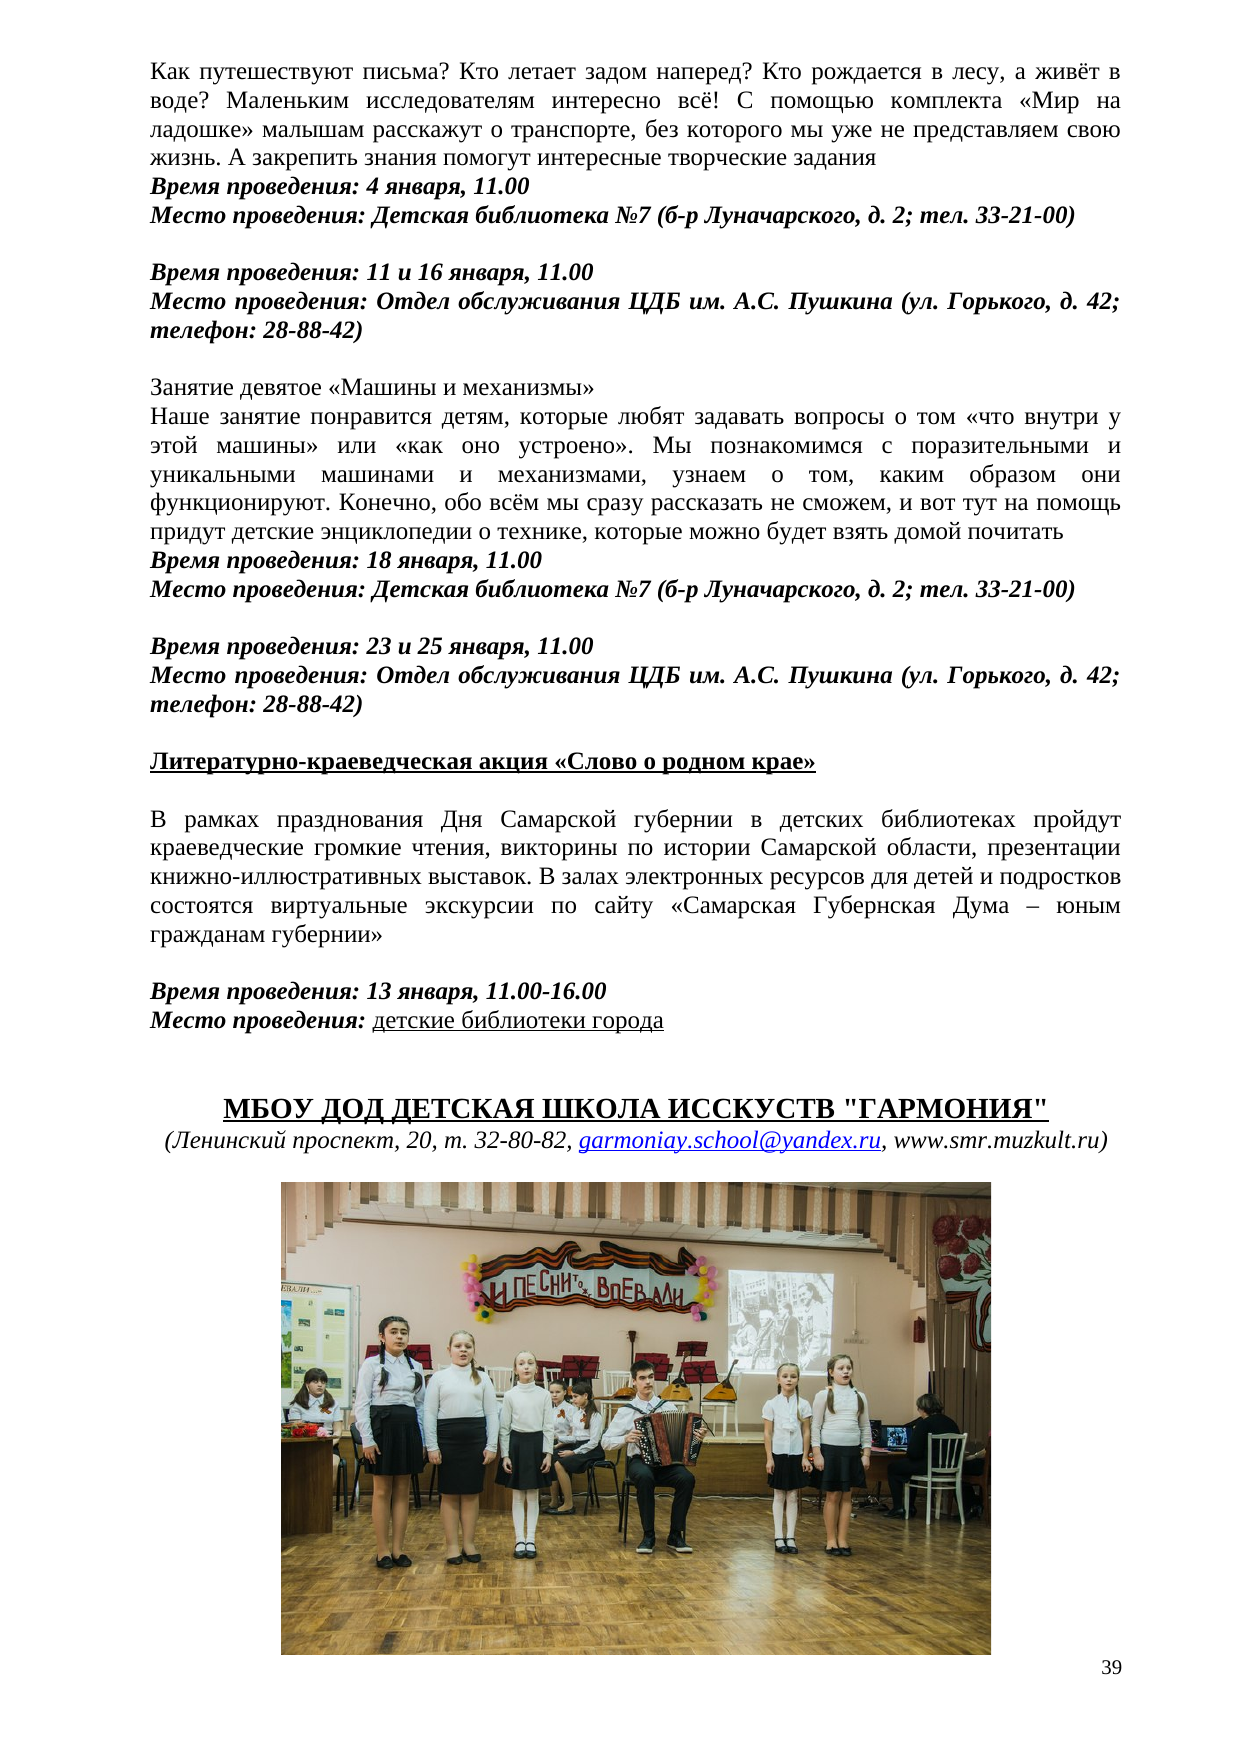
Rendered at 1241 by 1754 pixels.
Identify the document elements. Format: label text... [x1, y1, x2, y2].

text Время проведения: 11 и 16 января, 11.00 [150, 257, 1122, 286]
text В рамках празднования Дня Самарской губернии в детских библиотеках пройдут краеведческие громкие чтения, викторины по истории Самарской области, презентации книжно-иллюстративных выставок. В залах электронных ресурсов для детей и подростков состоятся виртуальные экскурсии по сайту «Самарская Губернская Дума – юным гражданам губернии» [150, 804, 1122, 947]
text Место проведения: Детская библиотека №7 (б-р Луначарского, д. 2; тел. 33-21-00) [150, 200, 1122, 229]
text Занятие девятое «Машины и механизмы» [150, 372, 1122, 401]
text Место проведения: Отдел обслуживания ЦДБ им. А.С. Пушкина (ул. Горького, д. 42; телефон: 28-88-42) [150, 286, 1122, 344]
text Как путешествуют письма? Кто летает задом наперед? Кто рождается в лесу, а живёт в воде? Маленьким исследователям интересно всё! С помощью комплекта «Мир на ладошке» малышам расскажут о транспорте, без которого мы уже не представляем свою жизнь. А закрепить знания помогут интересные творческие задания [150, 56, 1122, 171]
text (Ленинский проспект, 20, т. 32-80-82, garmoniay.school@yandex.ru, www.smr.muzkult.ru) [150, 1125, 1122, 1153]
text Место проведения: Отдел обслуживания ЦДБ им. А.С. Пушкина (ул. Горького, д. 42; телефон: 28-88-42) [150, 660, 1122, 717]
text Время проведения: 18 января, 11.00 [150, 545, 1122, 574]
text Место проведения: Детская библиотека №7 (б-р Луначарского, д. 2; тел. 33-21-00) [150, 574, 1122, 602]
text Время проведения: 23 и 25 января, 11.00 [150, 631, 1122, 660]
text Время проведения: 13 января, 11.00-16.00 [150, 976, 1122, 1005]
text Время проведения: 4 января, 11.00 [150, 171, 1122, 200]
text Литературно-краеведческая акция «Слово о родном крае» [150, 746, 1122, 775]
text МБОУ ДОД ДЕТСКАЯ ШКОЛА ИССКУСТВ "ГАРМОНИЯ" [150, 1091, 1122, 1125]
text Наше занятие понравится детям, которые любят задавать вопросы о том «что внутри у этой машины» или «как оно устроено». Мы познакомимся с поразительными и уникальными машинами и механизмами, узнаем о том, каким образом они функционируют. Конечно, обо всём мы сразу рассказать не сможем, и вот тут на помощь придут детские энциклопедии о технике, которые можно будет взять домой почитать [150, 487, 1122, 545]
text Место проведения: детские библиотеки города [150, 1005, 1122, 1034]
picture [281, 1182, 992, 1655]
